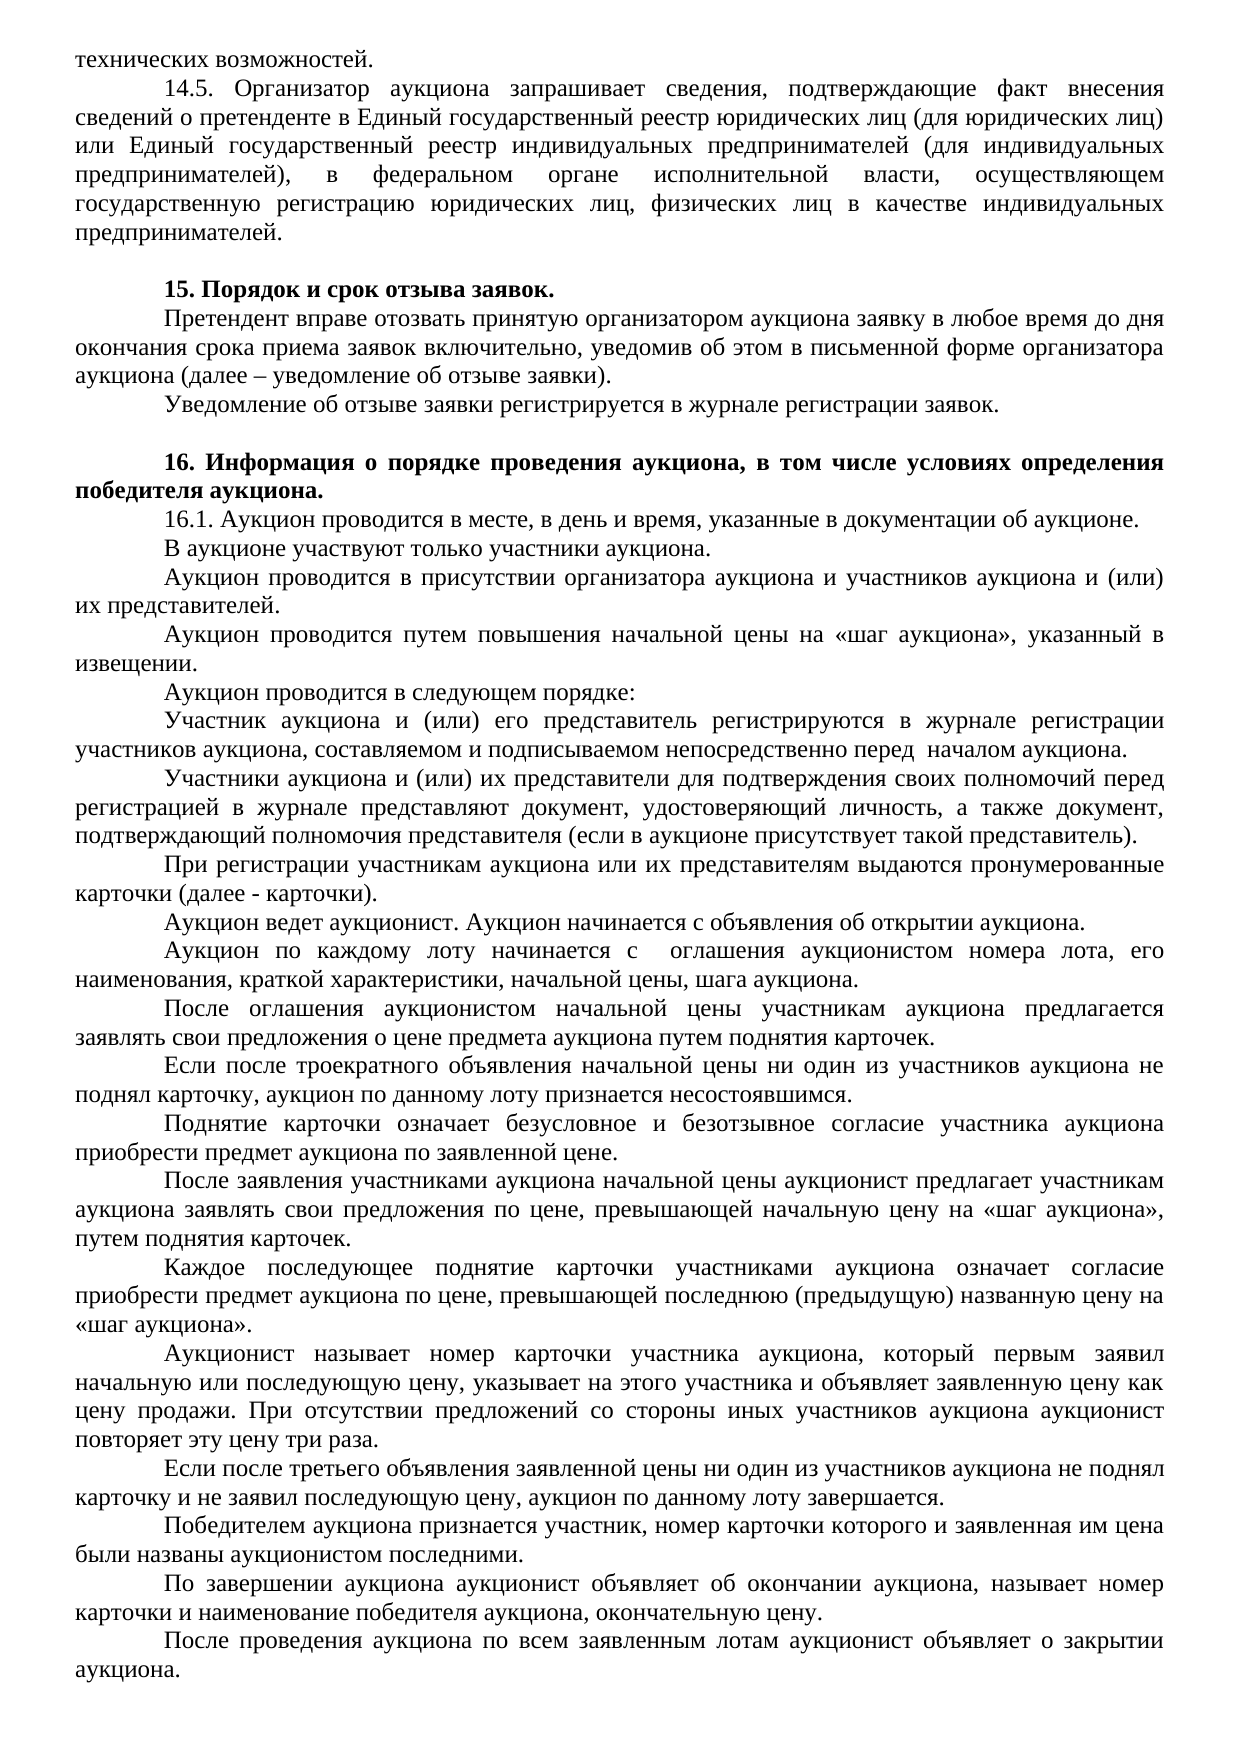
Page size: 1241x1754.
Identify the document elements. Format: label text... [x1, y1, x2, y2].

text Участник аукциона и (или) его представитель регистрируются в журнале регистрации участников аукциона, составляемом и подписываемом непосредственно перед началом аукциона. [75, 706, 1165, 763]
text Аукцион проводится в следующем порядке: [75, 677, 1165, 706]
text После заявления участниками аукциона начальной цены аукционист предлагает участникам аукциона заявлять свои предложения по цене, превышающей начальную цену на «шаг аукциона», путем поднятия карточек. [75, 1166, 1165, 1252]
text Каждое последующее поднятие карточки участниками аукциона означает согласие приобрести предмет аукциона по цене, превышающей последнюю (предыдущую) названную цену на «шаг аукциона». [75, 1252, 1165, 1338]
text В аукционе участвуют только участники аукциона. [75, 533, 1165, 562]
text 16.1. Аукцион проводится в месте, в день и время, указанные в документации об аукционе. [75, 504, 1165, 533]
text 15. Порядок и срок отзыва заявок. [75, 274, 1165, 303]
text Поднятие карточки означает безусловное и безотзывное согласие участника аукциона приобрести предмет аукциона по заявленной цене. [75, 1108, 1165, 1166]
text По завершении аукциона аукционист объявляет об окончании аукциона, называет номер карточки и наименование победителя аукциона, окончательную цену. [75, 1568, 1165, 1626]
text Победителем аукциона признается участник, номер карточки которого и заявленная им цена были названы аукционистом последними. [75, 1511, 1165, 1568]
text Уведомление об отзыве заявки регистрируется в журнале регистрации заявок. [75, 389, 1165, 418]
text Аукционист называет номер карточки участника аукциона, который первым заявил начальную или последующую цену, указывает на этого участника и объявляет заявленную цену как цену продажи. При отсутствии предложений со стороны иных участников аукциона аукционист повторяет эту цену три раза. [75, 1338, 1165, 1453]
text Если после третьего объявления заявленной цены ни один из участников аукциона не поднял карточку и не заявил последующую цену, аукцион по данному лоту завершается. [75, 1453, 1165, 1511]
text После проведения аукциона по всем заявленным лотам аукционист объявляет о закрытии аукциона. [75, 1626, 1165, 1683]
text Аукцион ведет аукционист. Аукцион начинается с объявления об открытии аукциона. [75, 907, 1165, 936]
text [75, 44, 1165, 73]
text Аукцион по каждому лоту начинается с оглашения аукционистом номера лота, его наименования, краткой характеристики, начальной цены, шага аукциона. [75, 936, 1165, 993]
text Претендент вправе отозвать принятую организатором аукциона заявку в любое время до дня окончания срока приема заявок включительно, уведомив об этом в письменной форме организатора аукциона (далее – уведомление об отзыве заявки). [75, 303, 1165, 389]
text При регистрации участникам аукциона или их представителям выдаются пронумерованные карточки (далее - карточки). [75, 849, 1165, 907]
text Если после троекратного объявления начальной цены ни один из участников аукциона не поднял карточку, аукцион по данному лоту признается несостоявшимся. [75, 1051, 1165, 1108]
text После оглашения аукционистом начальной цены участникам аукциона предлагается заявлять свои предложения о цене предмета аукциона путем поднятия карточек. [75, 993, 1165, 1051]
text Аукцион проводится путем повышения начальной цены на «шаг аукциона», указанный в извещении. [75, 619, 1165, 677]
text 14.5. Организатор аукциона запрашивает сведения, подтверждающие факт внесения сведений о претенденте в Единый государственный реестр юридических лиц (для юридических лиц) или Единый государственный реестр индивидуальных предпринимателей (для индивидуальных предпринимателей), в федеральном органе исполнительной власти, осуществляющем государственную регистрацию юридических лиц, физических лиц в качестве индивидуальных предпринимателей. [75, 73, 1165, 246]
text Участники аукциона и (или) их представители для подтверждения своих полномочий перед регистрацией в журнале представляют документ, удостоверяющий личность, а также документ, подтверждающий полномочия представителя (если в аукционе присутствует такой представитель). [75, 763, 1165, 849]
text Аукцион проводится в присутствии организатора аукциона и участников аукциона и (или) их представителей. [75, 562, 1165, 619]
text 16. Информация о порядке проведения аукциона, в том числе условиях определения победителя аукциона. [75, 447, 1165, 504]
